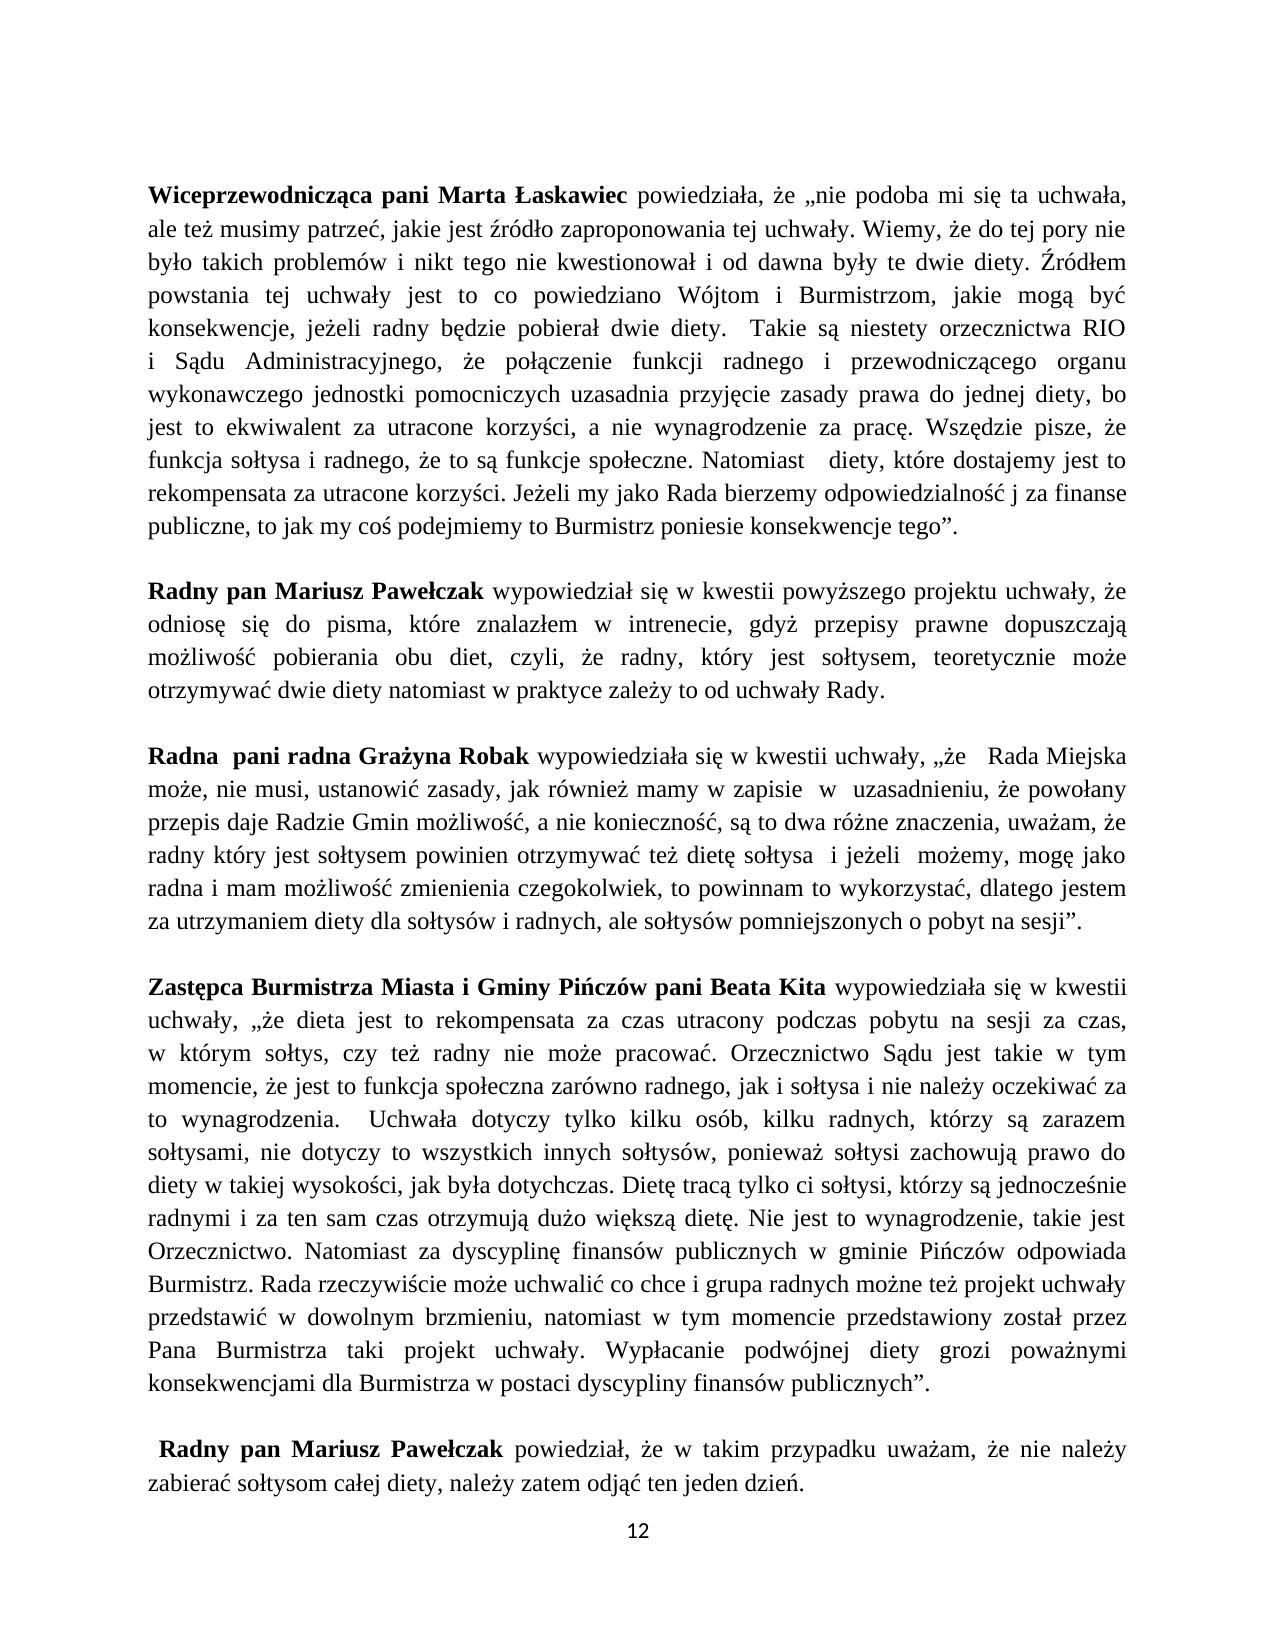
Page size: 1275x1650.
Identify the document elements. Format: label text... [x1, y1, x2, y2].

text Zastępca Burmistrza Miasta i Gminy Pińczów pani Beata Kita wypowiedziała się w kwestii uchwały, „że dieta jest to rekompensata za czas utracony podczas pobytu na sesji za czas, w którym sołtys, czy też radny nie może pracować. Orzecznictwo Sądu jest takie w tym momencie, że jest to funkcja społeczna zarówno radnego, jak i sołtysa i nie należy oczekiwać za to wynagrodzenia. Uchwała dotyczy tylko kilku osób, kilku radnych, którzy są zarazem sołtysami, nie dotyczy to wszystkich innych sołtysów, ponieważ sołtysi zachowują prawo do diety w takiej wysokości, jak była dotychczas. Dietę tracą tylko ci sołtysi, którzy są jednocześnie radnymi i za ten sam czas otrzymują dużo większą dietę. Nie jest to wynagrodzenie, takie jest Orzecznictwo. Natomiast za dyscyplinę finansów publicznych w gminie Pińczów odpowiada Burmistrz. Rada rzeczywiście może uchwalić co chce i grupa radnych możne też projekt uchwały przedstawić w dowolnym brzmieniu, natomiast w tym momencie przedstawiony został przez Pana Burmistrza taki projekt uchwały. Wypłacanie podwójnej diety grozi poważnymi konsekwencjami dla Burmistrza w postaci dyscypliny finansów publicznych”. [148, 972, 1127, 1397]
text Wiceprzewodnicząca pani Marta Łaskawiec powiedziała, że „nie podoba mi się ta uchwała, ale też musimy patrzeć, jakie jest źródło zaproponowania tej uchwały. Wiemy, że do tej pory nie było takich problemów i nikt tego nie kwestionował i od dawna były te dwie diety. Źródłem powstania tej uchwały jest to co powiedziano Wójtom i Burmistrzom, jakie mogą być konsekwencje, jeżeli radny będzie pobierał dwie diety. Takie są niestety orzecznictwa RIO i Sądu Administracyjnego, że połączenie funkcji radnego i przewodniczącego organu wykonawczego jednostki pomocniczych uzasadnia przyjęcie zasady prawa do jednej diety, bo jest to ekwiwalent za utracone korzyści, a nie wynagrodzenie za pracę. Wszędzie pisze, że funkcja sołtysa i radnego, że to są funkcje społeczne. Natomiast diety, które dostajemy jest to rekompensata za utracone korzyści. Jeżeli my jako Rada bierzemy odpowiedzialność j za finanse publiczne, to jak my coś podejmiemy to Burmistrz poniesie konsekwencje tego”. [148, 181, 1127, 539]
text Radny pan Mariusz Pawełczak wypowiedział się w kwestii powyższego projektu uchwały, że odniosę się do pisma, które znalazłem w intrenecie, gdyż przepisy prawne dopuszczają możliwość pobierania obu diet, czyli, że radny, który jest sołtysem, teoretycznie może otrzymywać dwie diety natomiast w praktyce zależy to od uchwały Rady. [148, 576, 1127, 704]
text Radny pan Mariusz Pawełczak powiedział, że w takim przypadku uważam, że nie należy zabierać sołtysom całej diety, należy zatem odjąć ten jeden dzień. [148, 1434, 1127, 1496]
text Radna pani radna Grażyna Robak wypowiedziała się w kwestii uchwały, „że Rada Miejska może, nie musi, ustanowić zasady, jak również mamy w zapisie w uzasadnieniu, że powołany przepis daje Radzie Gmin możliwość, a nie konieczność, są to dwa różne znaczenia, uważam, że radny który jest sołtysem powinien otrzymywać też dietę sołtysa i jeżeli możemy, mogę jako radna i mam możliwość zmienienia czegokolwiek, to powinnam to wykorzystać, dlatego jestem za utrzymaniem diety dla sołtysów i radnych, ale sołtysów pomniejszonych o pobyt na sesji”. [148, 741, 1127, 935]
